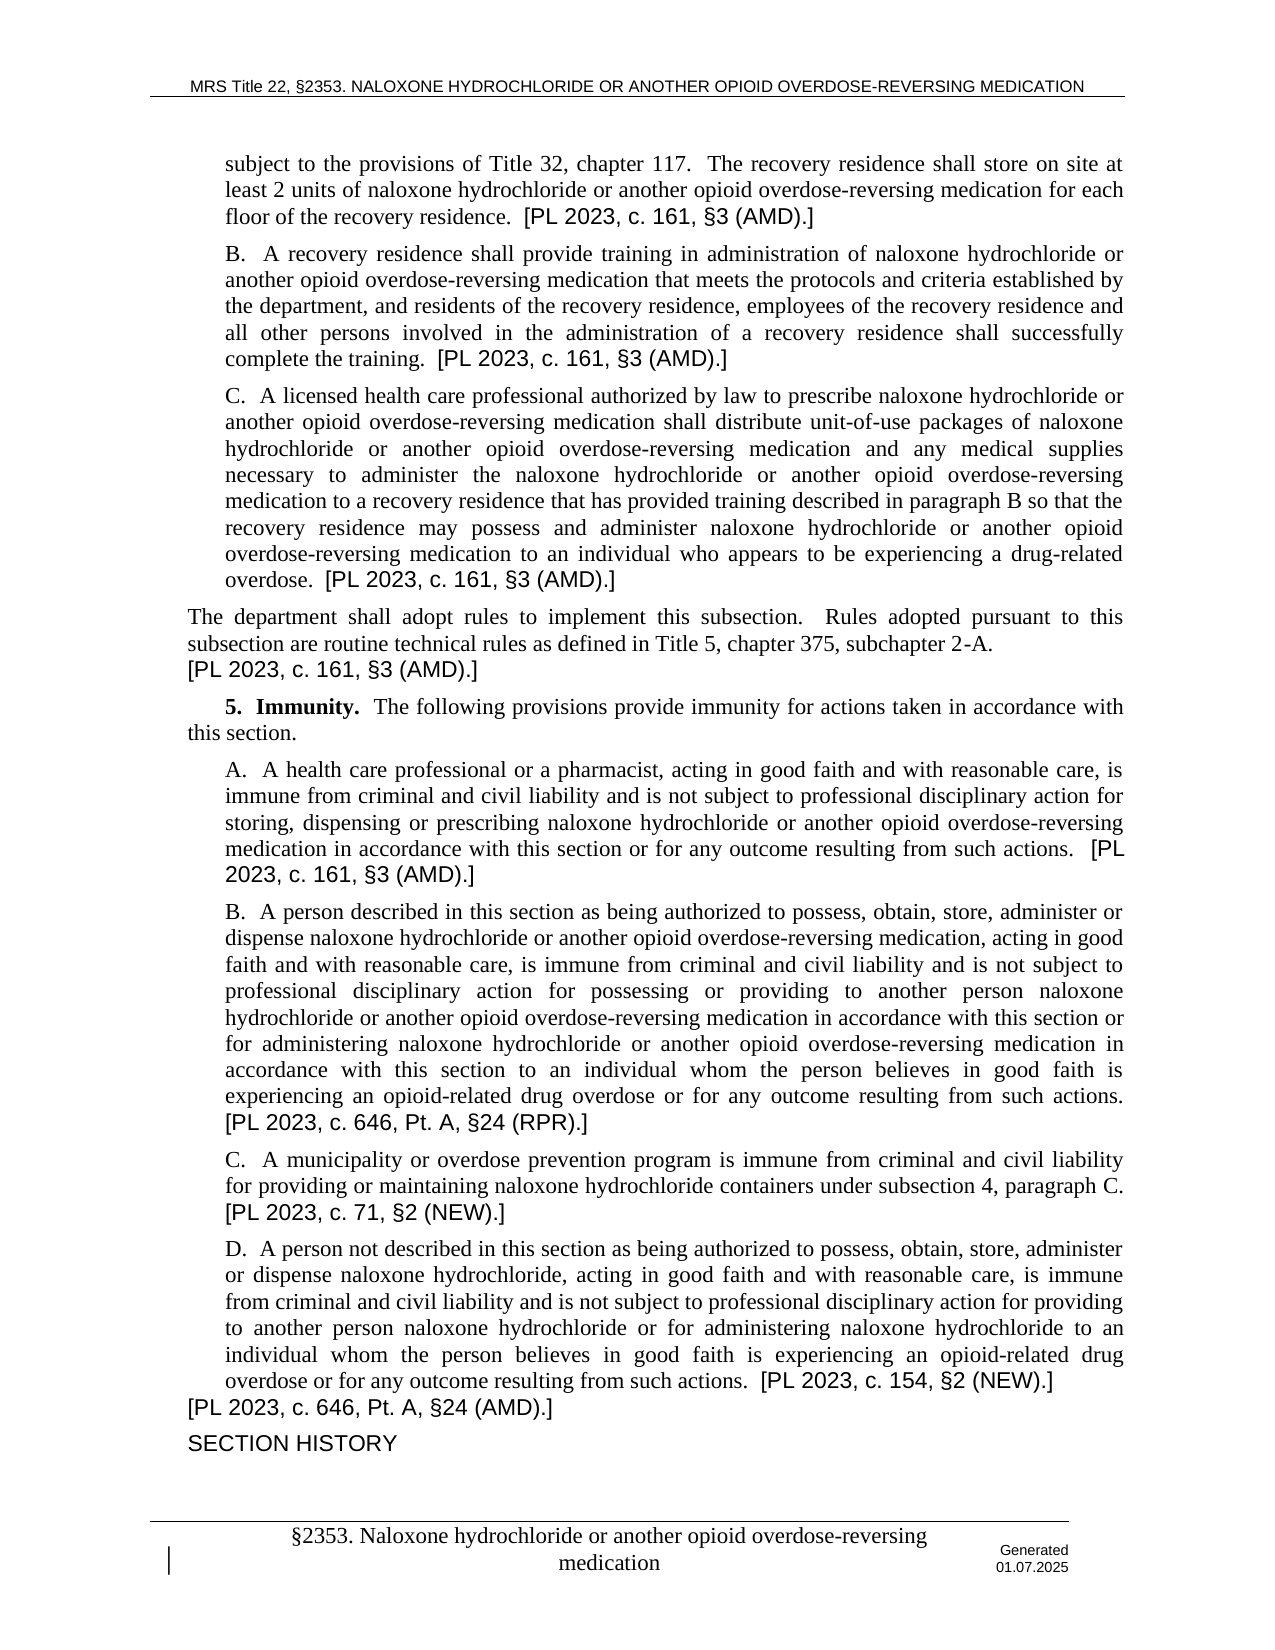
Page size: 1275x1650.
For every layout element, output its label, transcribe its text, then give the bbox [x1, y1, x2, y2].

text [PL 2023, c. 646, Pt. A, §24 (AMD).] [187, 1393, 1125, 1420]
text C. A licensed health care professional authorized by law to prescribe naloxone hydrochloride or another opioid overdose-reversing medication shall distribute unit-of-use packages of naloxone hydrochloride or another opioid overdose-reversing medication and any medical supplies necessary to administer the naloxone hydrochloride or another opioid overdose-reversing medication to a recovery residence that has provided training described in paragraph B so that the recovery residence may possess and administer naloxone hydrochloride or another opioid overdose-reversing medication to an individual who appears to be experiencing a drug-related overdose. [PL 2023, c. 161, §3 (AMD).] [225, 382, 1125, 593]
text SECTION HISTORY [187, 1430, 1125, 1457]
text C. A municipality or overdose prevention program is immune from criminal and civil liability for providing or maintaining naloxone hydrochloride containers under subsection 4, paragraph C. [PL 2023, c. 71, §2 (NEW).] [225, 1146, 1125, 1225]
text D. A person not described in this section as being authorized to possess, obtain, store, administer or dispense naloxone hydrochloride, acting in good faith and with reasonable care, is immune from criminal and civil liability and is not subject to professional disciplinary action for providing to another person naloxone hydrochloride or for administering naloxone hydrochloride to an individual whom the person believes in good faith is experiencing an opioid-related drug overdose or for any outcome resulting from such actions. [PL 2023, c. 154, §2 (NEW).] [225, 1235, 1125, 1393]
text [225, 150, 1125, 229]
text B. A recovery residence shall provide training in administration of naloxone hydrochloride or another opioid overdose-reversing medication that meets the protocols and criteria established by the department, and residents of the recovery residence, employees of the recovery residence and all other persons involved in the administration of a recovery residence shall successfully complete the training. [PL 2023, c. 161, §3 (AMD).] [225, 239, 1125, 371]
text 5. Immunity. The following provisions provide immunity for actions taken in accordance with this section. [187, 693, 1125, 745]
text [PL 2023, c. 161, §3 (AMD).] [187, 656, 1125, 682]
text The department shall adopt rules to implement this subsection. Rules adopted pursuant to this subsection are routine technical rules as defined in Title 5, chapter 375, subchapter 2‑A. [187, 603, 1125, 656]
text B. A person described in this section as being authorized to possess, obtain, store, administer or dispense naloxone hydrochloride or another opioid overdose-reversing medication, acting in good faith and with reasonable care, is immune from criminal and civil liability and is not subject to professional disciplinary action for possessing or providing to another person naloxone hydrochloride or another opioid overdose-reversing medication in accordance with this section or for administering naloxone hydrochloride or another opioid overdose-reversing medication in accordance with this section to an individual whom the person believes in good faith is experiencing an opioid-related drug overdose or for any outcome resulting from such actions. [PL 2023, c. 646, Pt. A, §24 (RPR).] [225, 898, 1125, 1135]
text A. A health care professional or a pharmacist, acting in good faith and with reasonable care, is immune from criminal and civil liability and is not subject to professional disciplinary action for storing, dispensing or prescribing naloxone hydrochloride or another opioid overdose-reversing medication in accordance with this section or for any outcome resulting from such actions. [PL 2023, c. 161, §3 (AMD).] [225, 756, 1125, 888]
